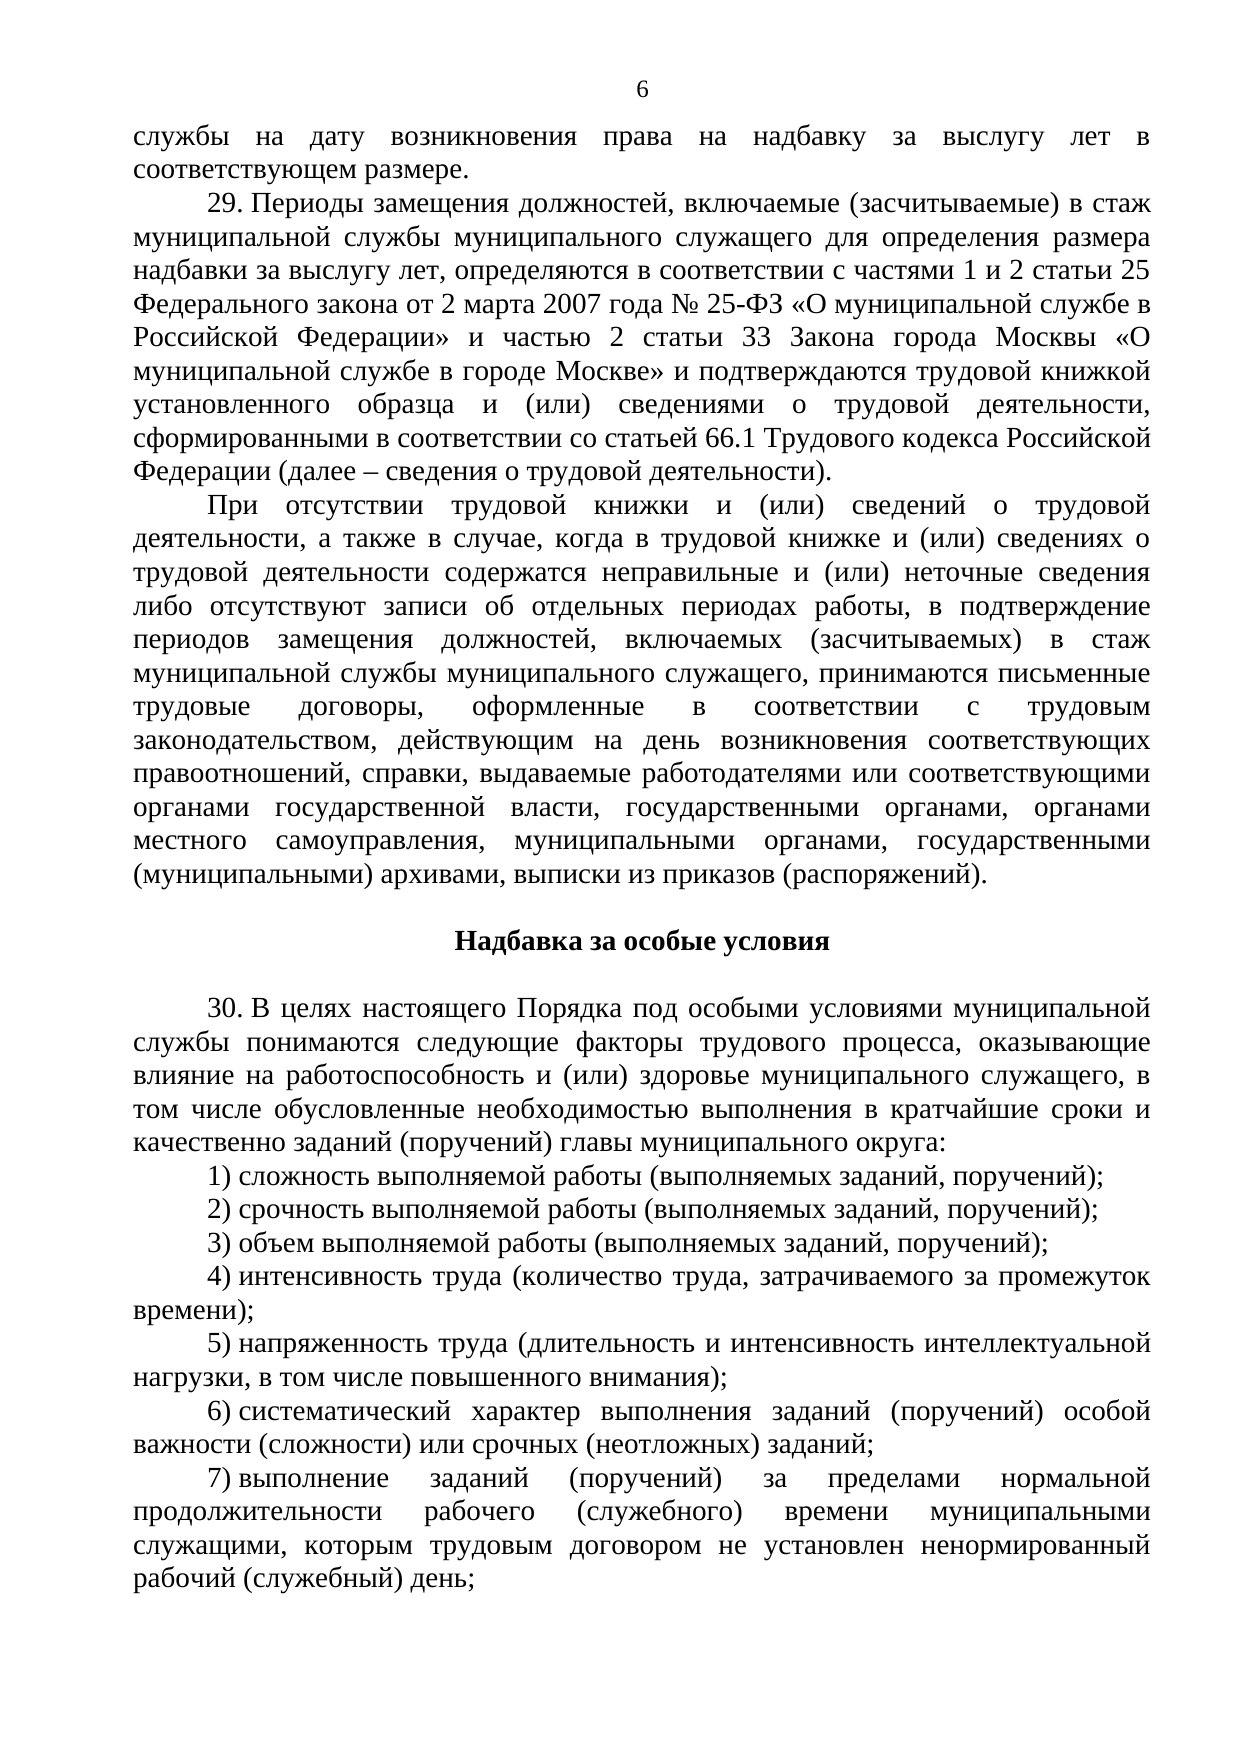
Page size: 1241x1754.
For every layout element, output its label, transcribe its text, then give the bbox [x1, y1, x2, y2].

text 5) напряженность труда (длительность и интенсивность интеллектуальной нагрузки, в том числе повышенного внимания); [133, 1326, 1152, 1393]
text 3) объем выполняемой работы (выполняемых заданий, поручений); [133, 1225, 1152, 1258]
text 30. В целях настоящего Порядка под особыми условиями муниципальной службы понимаются следующие факторы трудового процесса, оказывающие влияние на работоспособность и (или) здоровье муниципального служащего, в том числе обусловленные необходимостью выполнения в кратчайшие сроки и качественно заданий (поручений) главы муниципального округа: [133, 990, 1152, 1158]
text При отсутствии трудовой книжки и (или) сведений о трудовой деятельности, а также в случае, когда в трудовой книжке и (или) сведениях о трудовой деятельности содержатся неправильные и (или) неточные сведения либо отсутствуют записи об отдельных периодах работы, в подтверждение периодов замещения должностей, включаемых (засчитываемых) в стаж муниципальной службы муниципального служащего, принимаются письменные трудовые договоры, оформленные в соответствии с трудовым законодательством, действующим на день возникновения соответствующих правоотношений, справки, выдаваемые работодателями или соответствующими органами государственной власти, государственными органами, органами местного самоуправления, муниципальными органами, государственными (муниципальными) архивами, выписки из приказов (распоряжений). [133, 487, 1152, 889]
text 29. Периоды замещения должностей, включаемые (засчитываемые) в стаж муниципальной службы муниципального служащего для определения размера надбавки за выслугу лет, определяются в соответствии с частями 1 и 2 статьи 25 Федерального закона от 2 марта 2007 года № 25-ФЗ «О муниципальной службе в Российской Федерации» и частью 2 статьи 33 Закона города Москвы «О муниципальной службе в городе Москве» и подтверждаются трудовой книжкой установленного образца и (или) сведениями о трудовой деятельности, сформированными в соответствии со статьей 66.1 Трудового кодекса Российской Федерации (далее – сведения о трудовой деятельности). [133, 185, 1152, 487]
text 1) сложность выполняемой работы (выполняемых заданий, поручений); [133, 1158, 1152, 1191]
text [133, 118, 1152, 185]
text 2) срочность выполняемой работы (выполняемых заданий, поручений); [133, 1191, 1152, 1225]
text 4) интенсивность труда (количество труда, затрачиваемого за промежуток времени); [133, 1258, 1152, 1326]
text Надбавка за особые условия [133, 923, 1152, 957]
text 6) систематический характер выполнения заданий (поручений) особой важности (сложности) или срочных (неотложных) заданий; [133, 1393, 1152, 1460]
text 7) выполнение заданий (поручений) за пределами нормальной продолжительности рабочего (служебного) времени муниципальными служащими, которым трудовым договором не установлен ненормированный рабочий (служебный) день; [133, 1460, 1152, 1594]
